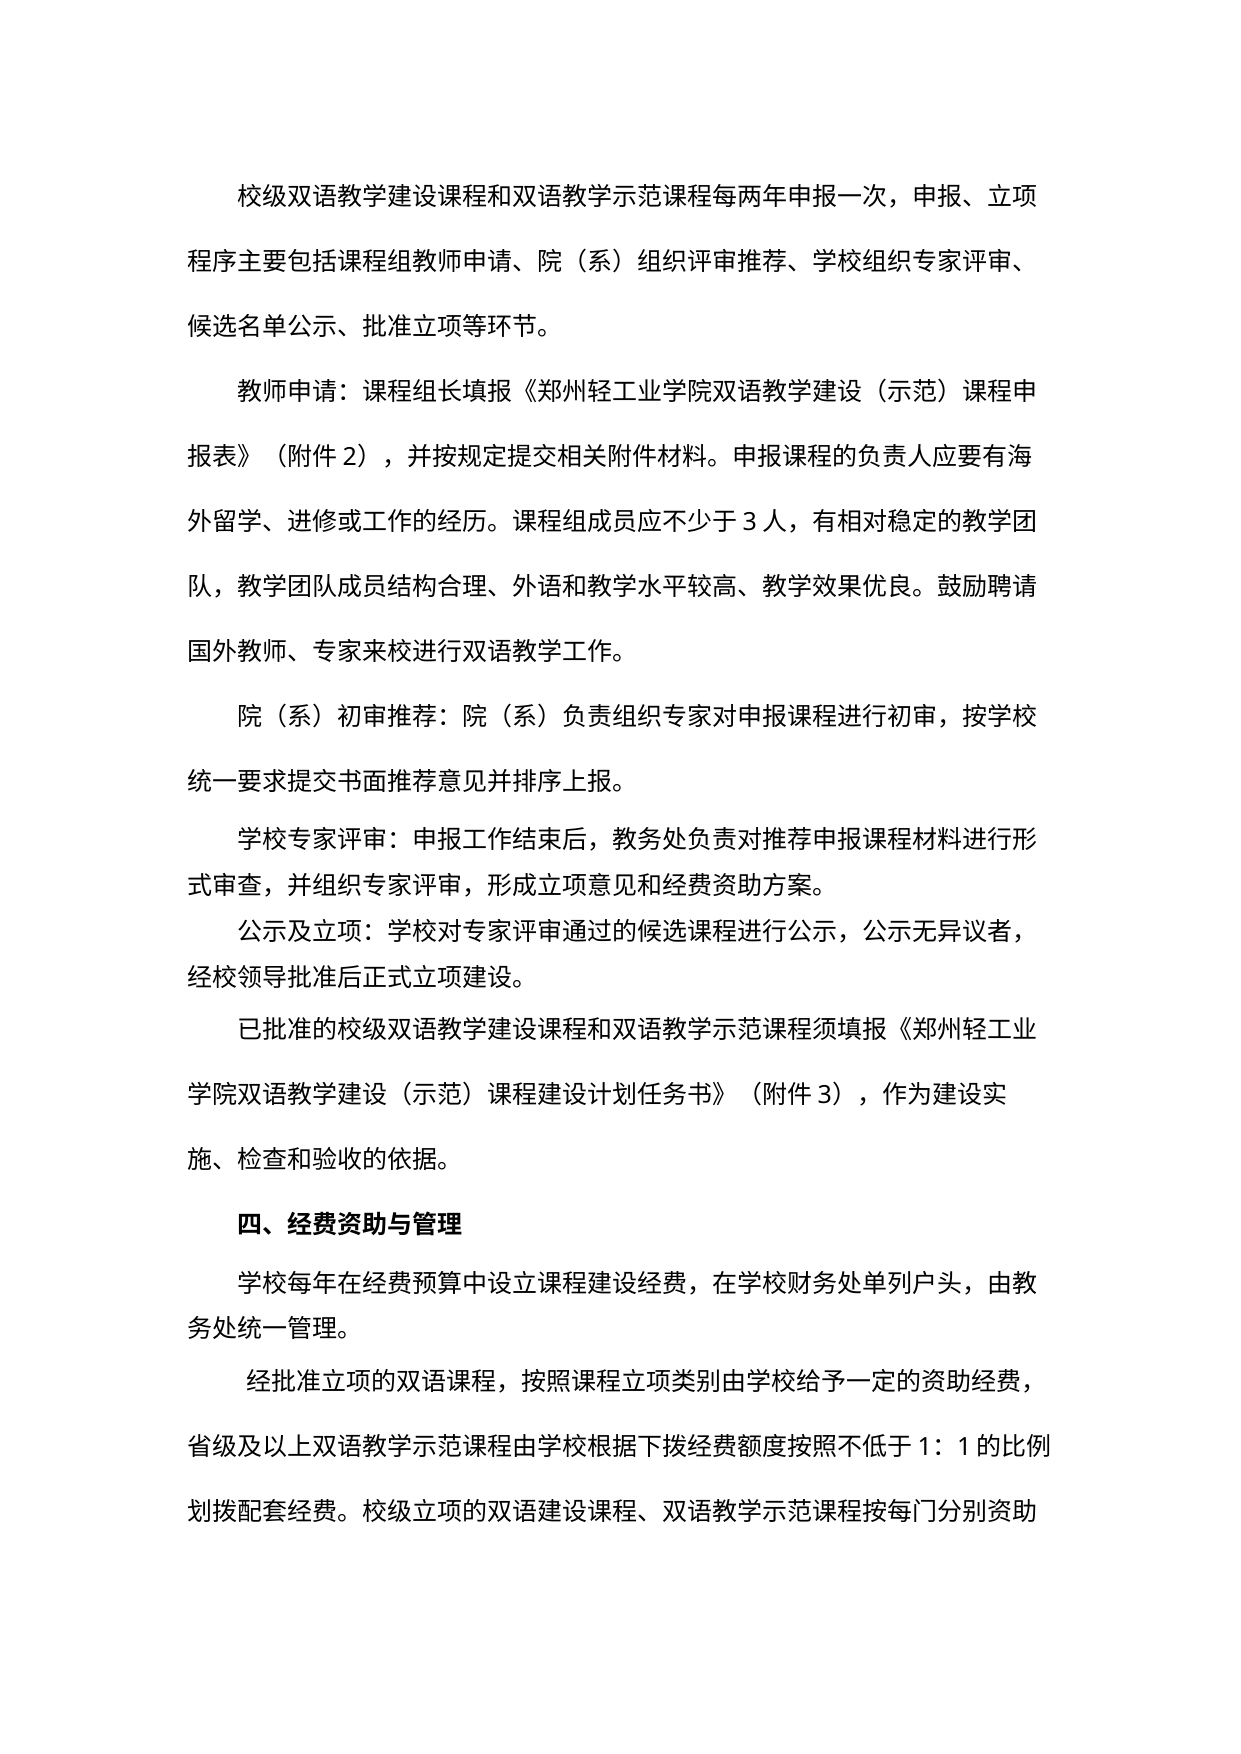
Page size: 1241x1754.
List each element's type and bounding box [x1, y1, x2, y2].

table_header [188, 162, 1053, 1542]
